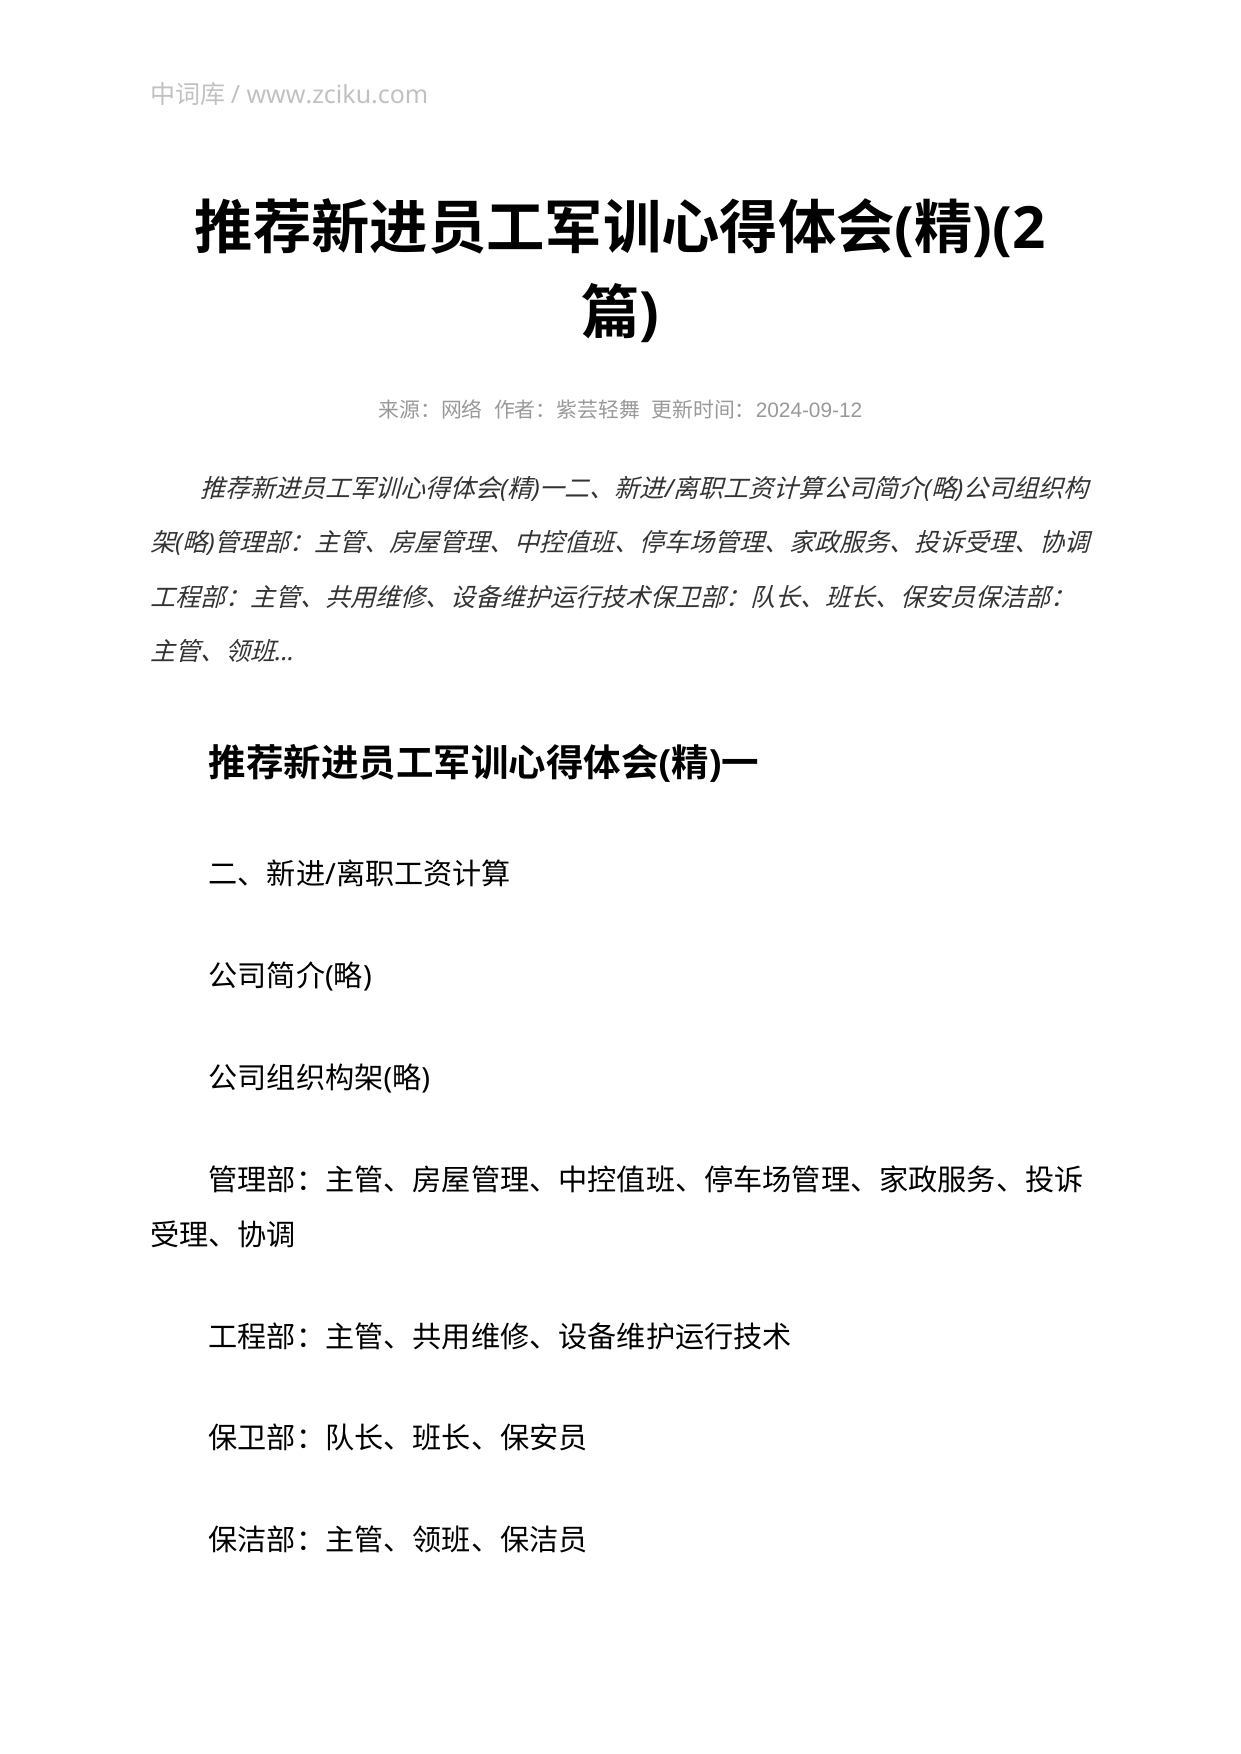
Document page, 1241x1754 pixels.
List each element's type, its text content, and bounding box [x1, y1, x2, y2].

text 来源：网络 作者：紫芸轻舞 更新时间：2024-09-12 [150, 398, 1090, 422]
text 管理部：主管、房屋管理、中控值班、停车场管理、家政服务、投诉受理、协调 [150, 1156, 1090, 1254]
text 保洁部：主管、领班、保洁员 [150, 1517, 1090, 1559]
subtitle 推荐新进员工军训心得体会(精)(2篇) [150, 181, 1090, 351]
text 公司简介(略) [150, 952, 1090, 995]
text 推荐新进员工军训心得体会(精)一 [150, 733, 1090, 787]
text 推荐新进员工军训心得体会(精)一二、新进/离职工资计算公司简介(略)公司组织构架(略)管理部：主管、房屋管理、中控值班、停车场管理、家政服务、投诉受理、协调工程部：主管、共用维修、设备维护运行技术保卫部：队长、班长、保安员保洁部：主管、领班... [150, 468, 1090, 668]
text 保卫部：队长、班长、保安员 [150, 1415, 1090, 1457]
text 工程部：主管、共用维修、设备维护运行技术 [150, 1313, 1090, 1355]
text 二、新进/离职工资计算 [150, 851, 1090, 893]
text 公司组织构架(略) [150, 1054, 1090, 1097]
